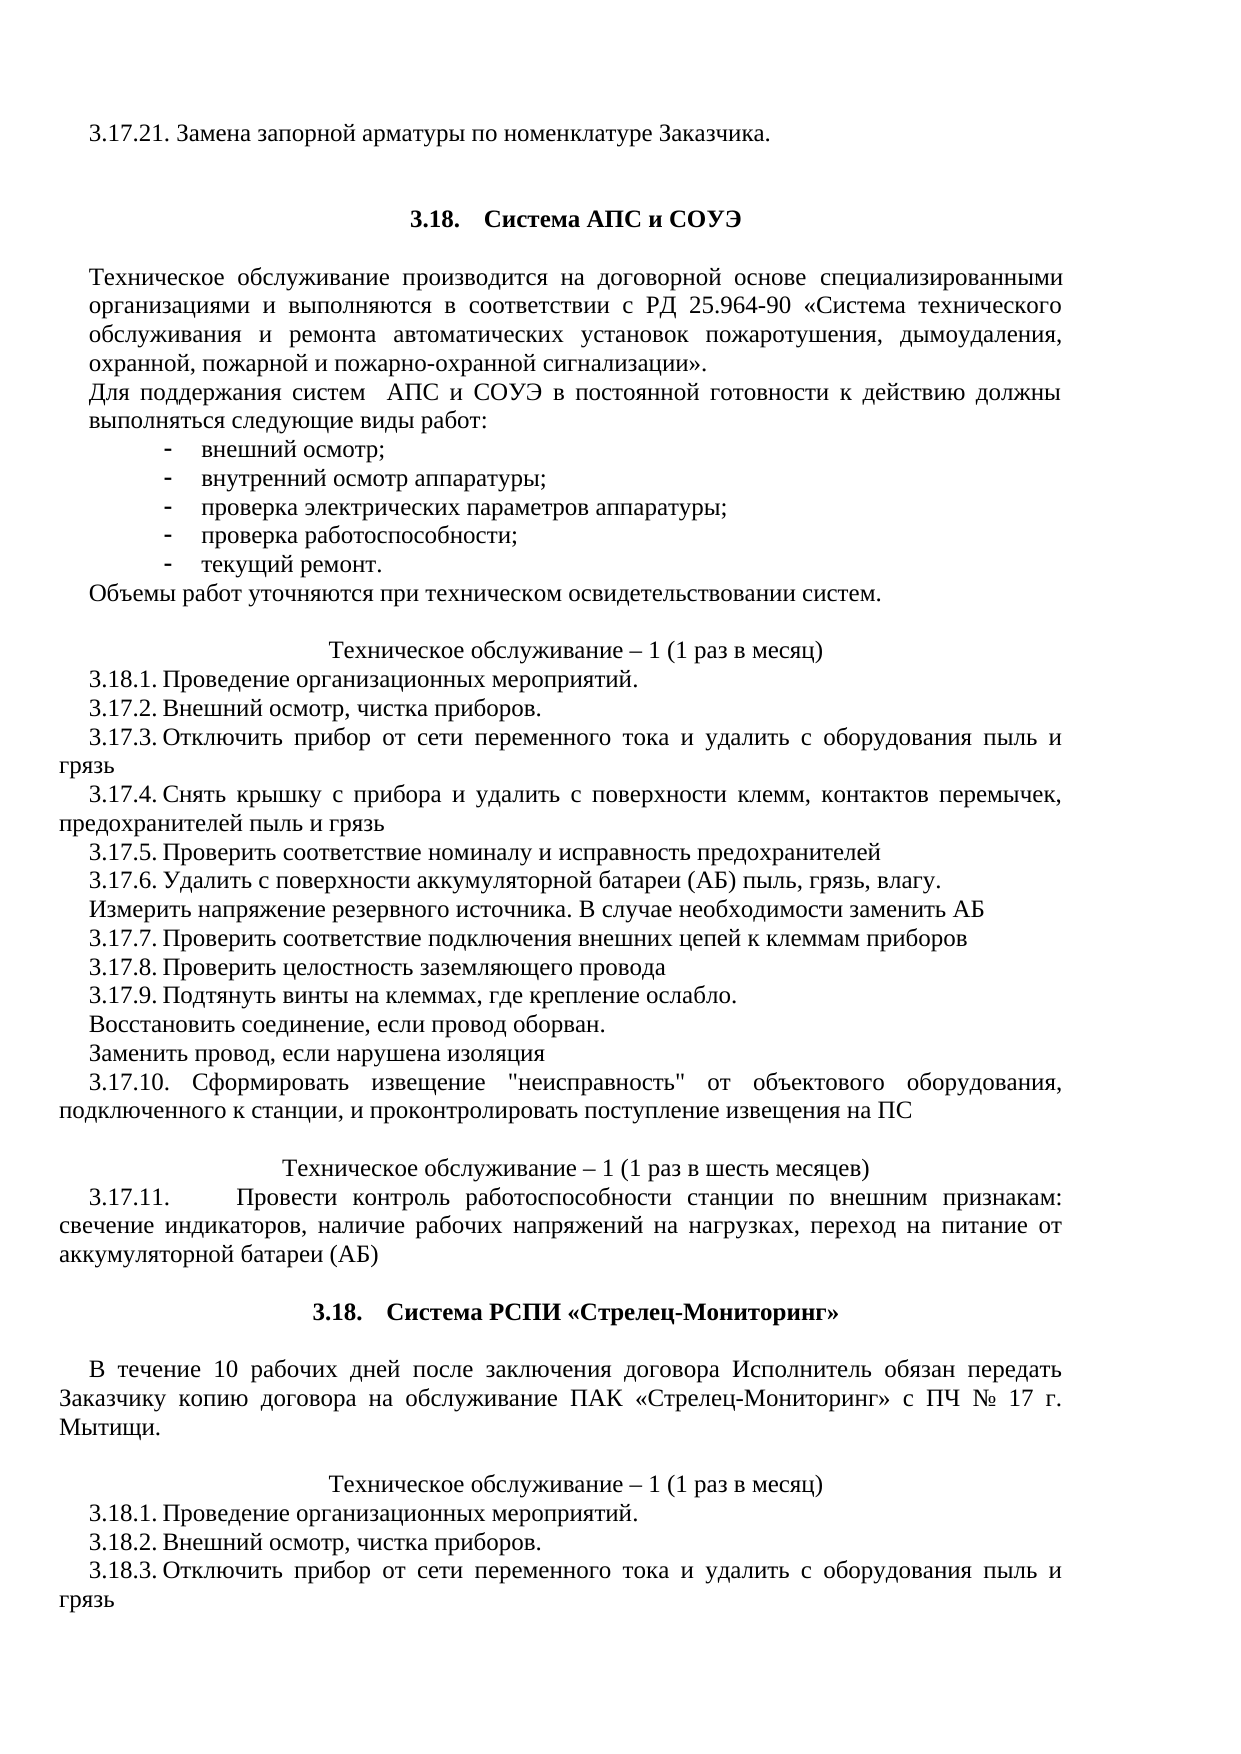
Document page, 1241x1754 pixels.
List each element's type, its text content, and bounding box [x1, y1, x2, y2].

text 3.17.8. Проверить целостность заземляющего провода [59, 952, 1063, 981]
text 3.17.7. Проверить соответствие подключения внешних цепей к клеммам приборов [59, 923, 1063, 952]
text 3.18.2. Внешний осмотр, чистка приборов. [59, 1527, 1063, 1556]
list текущий ремонт. [163, 549, 1063, 578]
list внешний осмотр; [163, 434, 1063, 463]
text Объемы работ уточняются при техническом освидетельствовании систем. [88, 578, 1063, 607]
text 3.18.3. Отключить прибор от сети переменного тока и удалить с оборудования пыль и грязь [59, 1556, 1063, 1613]
text Для поддержания систем АПС и СОУЭ в постоянной готовности к действию должны выполняться следующие виды работ: [88, 377, 1063, 434]
text 3.17.21. Замена запорной арматуры по номенклатуре Заказчика. [59, 118, 1063, 147]
text 3.17.3. Отключить прибор от сети переменного тока и удалить с оборудования пыль и грязь [59, 722, 1063, 779]
text Техническое обслуживание – 1 (1 раз в месяц) [59, 636, 1063, 664]
text Техническое обслуживание производится на договорной основе специализированными организациями и выполняются в соответствии с РД 25.964-90 «Система технического обслуживания и ремонта автоматических установок пожаротушения, дымоудаления, охранной, пожарной и пожарно-охранной сигнализации». [88, 262, 1063, 377]
text 3.17.10. Сформировать извещение "неисправность" от объектового оборудования, подключенного к станции, и проконтролировать поступление извещения на ПС [59, 1067, 1063, 1124]
list проверка работоспособности; [163, 521, 1063, 549]
text 3.17.6. Удалить с поверхности аккумуляторной батареи (АБ) пыль, грязь, влагу. [59, 866, 1063, 894]
text 3.17.11. Провести контроль работоспособности станции по внешним признакам: свечение индикаторов, наличие рабочих напряжений на нагрузках, переход на питание от аккумуляторной батареи (АБ) [59, 1182, 1063, 1268]
text 3.17.5. Проверить соответствие номиналу и исправность предохранителей [59, 837, 1063, 866]
text Заменить провод, если нарушена изоляция [59, 1038, 1063, 1067]
text 3.17.9. Подтянуть винты на клеммах, где крепление ослабло. [59, 981, 1063, 1009]
text Техническое обслуживание – 1 (1 раз в месяц) [59, 1469, 1063, 1498]
text Измерить напряжение резервного источника. В случае необходимости заменить АБ [59, 894, 1063, 923]
text 3.18.1. Проведение организационных мероприятий. [59, 664, 1063, 693]
text 3.17.2. Внешний осмотр, чистка приборов. [59, 693, 1063, 722]
list внутренний осмотр аппаратуры; [163, 463, 1063, 492]
text 3.18. Система РСПИ «Стрелец-Мониторинг» [59, 1297, 1063, 1326]
text 3.17.4. Снять крышку с прибора и удалить с поверхности клемм, контактов перемычек, предохранителей пыль и грязь [59, 779, 1063, 837]
text 3.18. Система АПС и СОУЭ [59, 204, 1063, 233]
list проверка электрических параметров аппаратуры; [163, 492, 1063, 521]
text 3.18.1. Проведение организационных мероприятий. [59, 1498, 1063, 1527]
text Техническое обслуживание – 1 (1 раз в шесть месяцев) [59, 1153, 1063, 1182]
text В течение 10 рабочих дней после заключения договора Исполнитель обязан передать Заказчику копию договора на обслуживание ПАК «Стрелец-Мониторинг» с ПЧ № 17 г. Мытищи. [59, 1354, 1063, 1441]
text Восстановить соединение, если провод оборван. [59, 1009, 1063, 1038]
